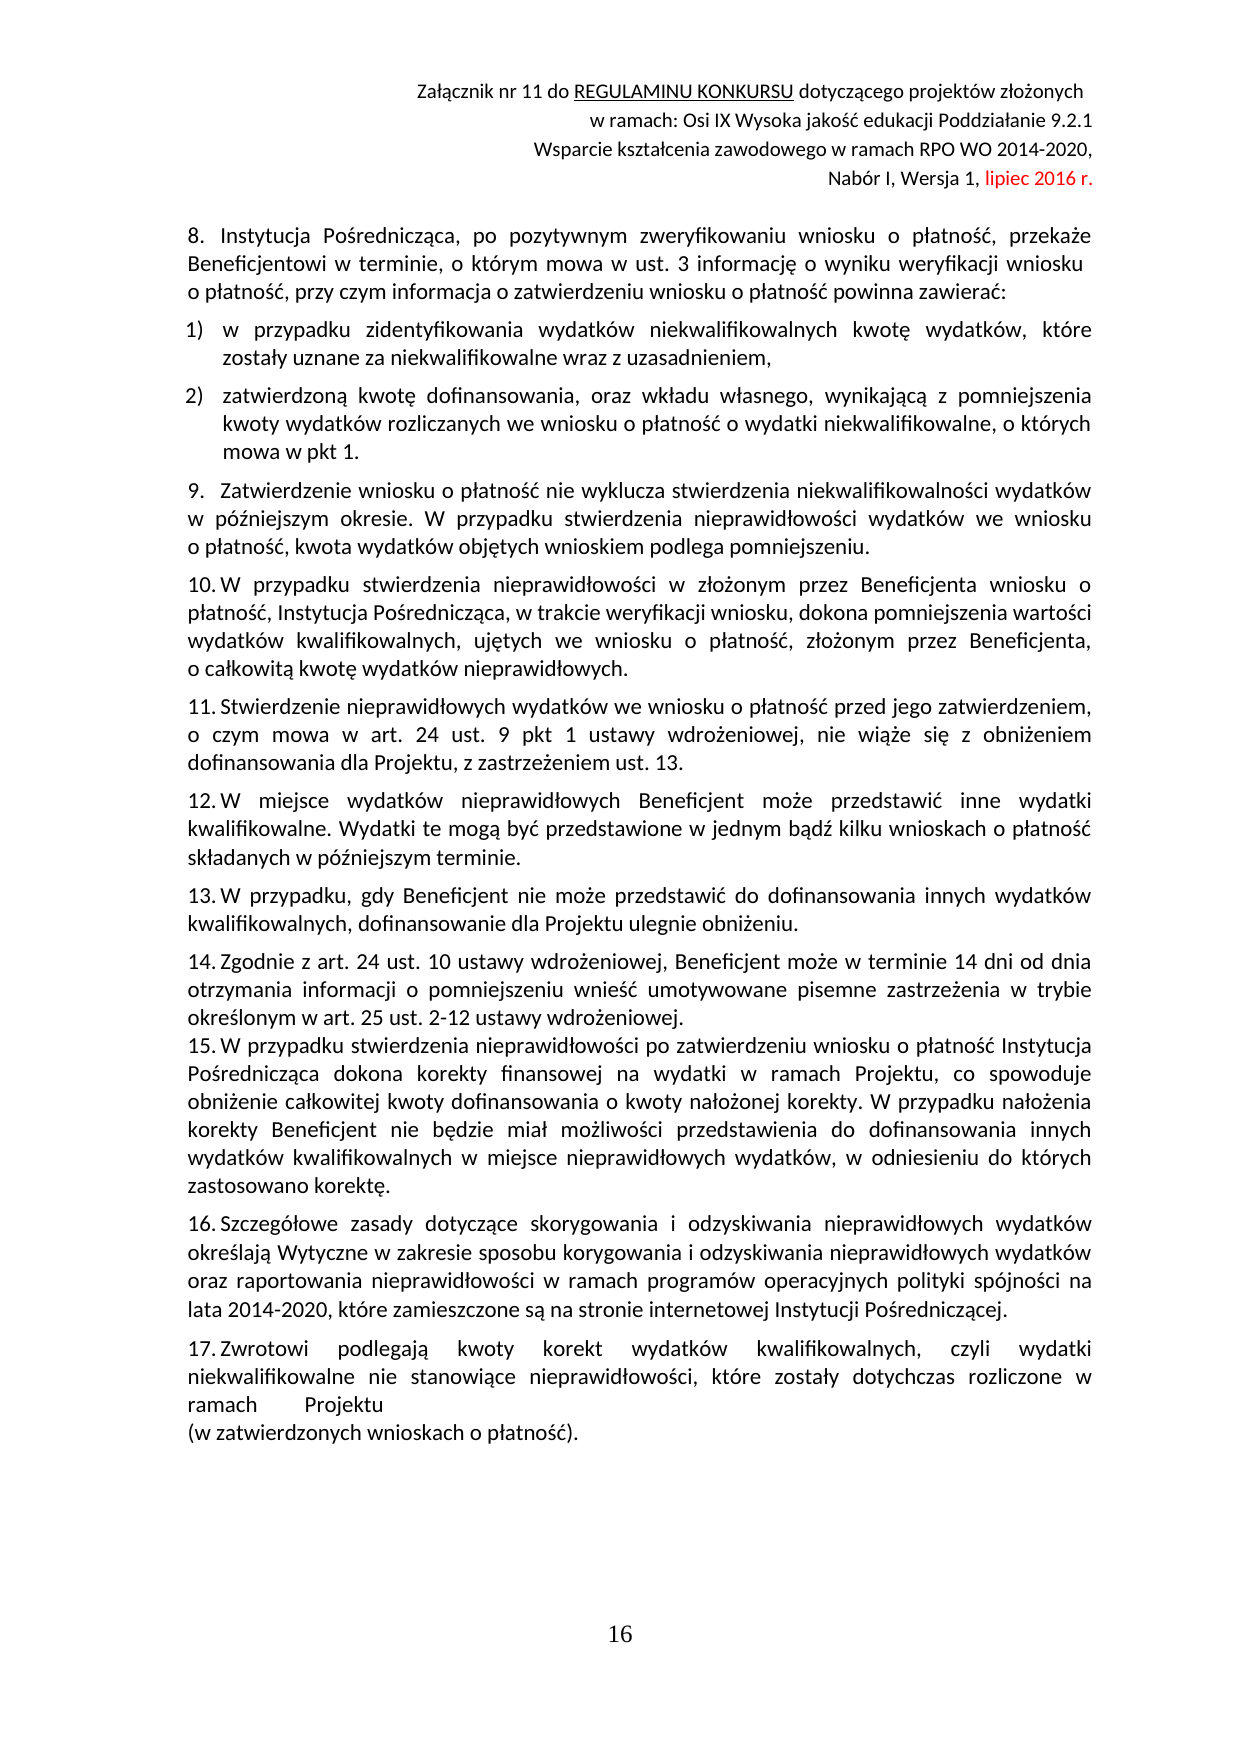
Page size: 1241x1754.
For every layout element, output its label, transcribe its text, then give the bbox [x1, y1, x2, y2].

list W przypadku, gdy Beneficjent nie może przedstawić do dofinansowania innych wydatków kwalifikowalnych, dofinansowanie dla Projektu ulegnie obniżeniu. [187, 881, 1093, 937]
list Instytucja Pośrednicząca, po pozytywnym zweryfikowaniu wniosku o płatność, przekaże Beneficjentowi w terminie, o którym mowa w ust. 3 informację o wyniku weryfikacji wniosku o płatność, przy czym informacja o zatwierdzeniu wniosku o płatność powinna zawierać: [187, 221, 1093, 305]
list W miejsce wydatków nieprawidłowych Beneficjent może przedstawić inne wydatki kwalifikowalne. Wydatki te mogą być przedstawione w jednym bądź kilku wnioskach o płatność składanych w późniejszym terminie. [187, 787, 1093, 871]
list Zgodnie z art. 24 ust. 10 ustawy wdrożeniowej, Beneficjent może w terminie 14 dni od dnia otrzymania informacji o pomniejszeniu wnieść umotywowane pisemne zastrzeżenia w trybie określonym w art. 25 ust. 2-12 ustawy wdrożeniowej. [187, 947, 1093, 1031]
list zatwierdzoną kwotę dofinansowania, oraz wkładu własnego, wynikającą z pomniejszenia kwoty wydatków rozliczanych we wniosku o płatność o wydatki niekwalifikowalne, o których mowa w pkt 1. [185, 381, 1093, 466]
list W przypadku stwierdzenia nieprawidłowości po zatwierdzeniu wniosku o płatność Instytucja Pośrednicząca dokona korekty finansowej na wydatki w ramach Projektu, co spowoduje obniżenie całkowitej kwoty dofinansowania o kwoty nałożonej korekty. W przypadku nałożenia korekty Beneficjent nie będzie miał możliwości przedstawienia do dofinansowania innych wydatków kwalifikowalnych w miejsce nieprawidłowych wydatków, w odniesieniu do których zastosowano korektę. [187, 1031, 1093, 1199]
list W przypadku stwierdzenia nieprawidłowości w złożonym przez Beneficjenta wniosku o płatność, Instytucja Pośrednicząca, w trakcie weryfikacji wniosku, dokona pomniejszenia wartości wydatków kwalifikowalnych, ujętych we wniosku o płatność, złożonym przez Beneficjenta, o całkowitą kwotę wydatków nieprawidłowych. [187, 570, 1093, 682]
list Szczegółowe zasady dotyczące skorygowania i odzyskiwania nieprawidłowych wydatków określają Wytyczne w zakresie sposobu korygowania i odzyskiwania nieprawidłowych wydatków oraz raportowania nieprawidłowości w ramach programów operacyjnych polityki spójności na lata 2014-2020, które zamieszczone są na stronie internetowej Instytucji Pośredniczącej. [187, 1209, 1093, 1323]
list w przypadku zidentyfikowania wydatków niekwalifikowalnych kwotę wydatków, które zostały uznane za niekwalifikowalne wraz z uzasadnieniem, [185, 315, 1093, 371]
list Zatwierdzenie wniosku o płatność nie wyklucza stwierdzenia niekwalifikowalności wydatków w późniejszym okresie. W przypadku stwierdzenia nieprawidłowości wydatków we wniosku o płatność, kwota wydatków objętych wnioskiem podlega pomniejszeniu. [187, 476, 1093, 560]
list Stwierdzenie nieprawidłowych wydatków we wniosku o płatność przed jego zatwierdzeniem, o czym mowa w art. 24 ust. 9 pkt 1 ustawy wdrożeniowej, nie wiąże się z obniżeniem dofinansowania dla Projektu, z zastrzeżeniem ust. 13. [187, 692, 1093, 776]
list Zwrotowi podlegają kwoty korekt wydatków kwalifikowalnych, czyli wydatki niekwalifikowalne nie stanowiące nieprawidłowości, które zostały dotychczas rozliczone w ramach Projektu (w zatwierdzonych wnioskach o płatność). [187, 1334, 1093, 1446]
